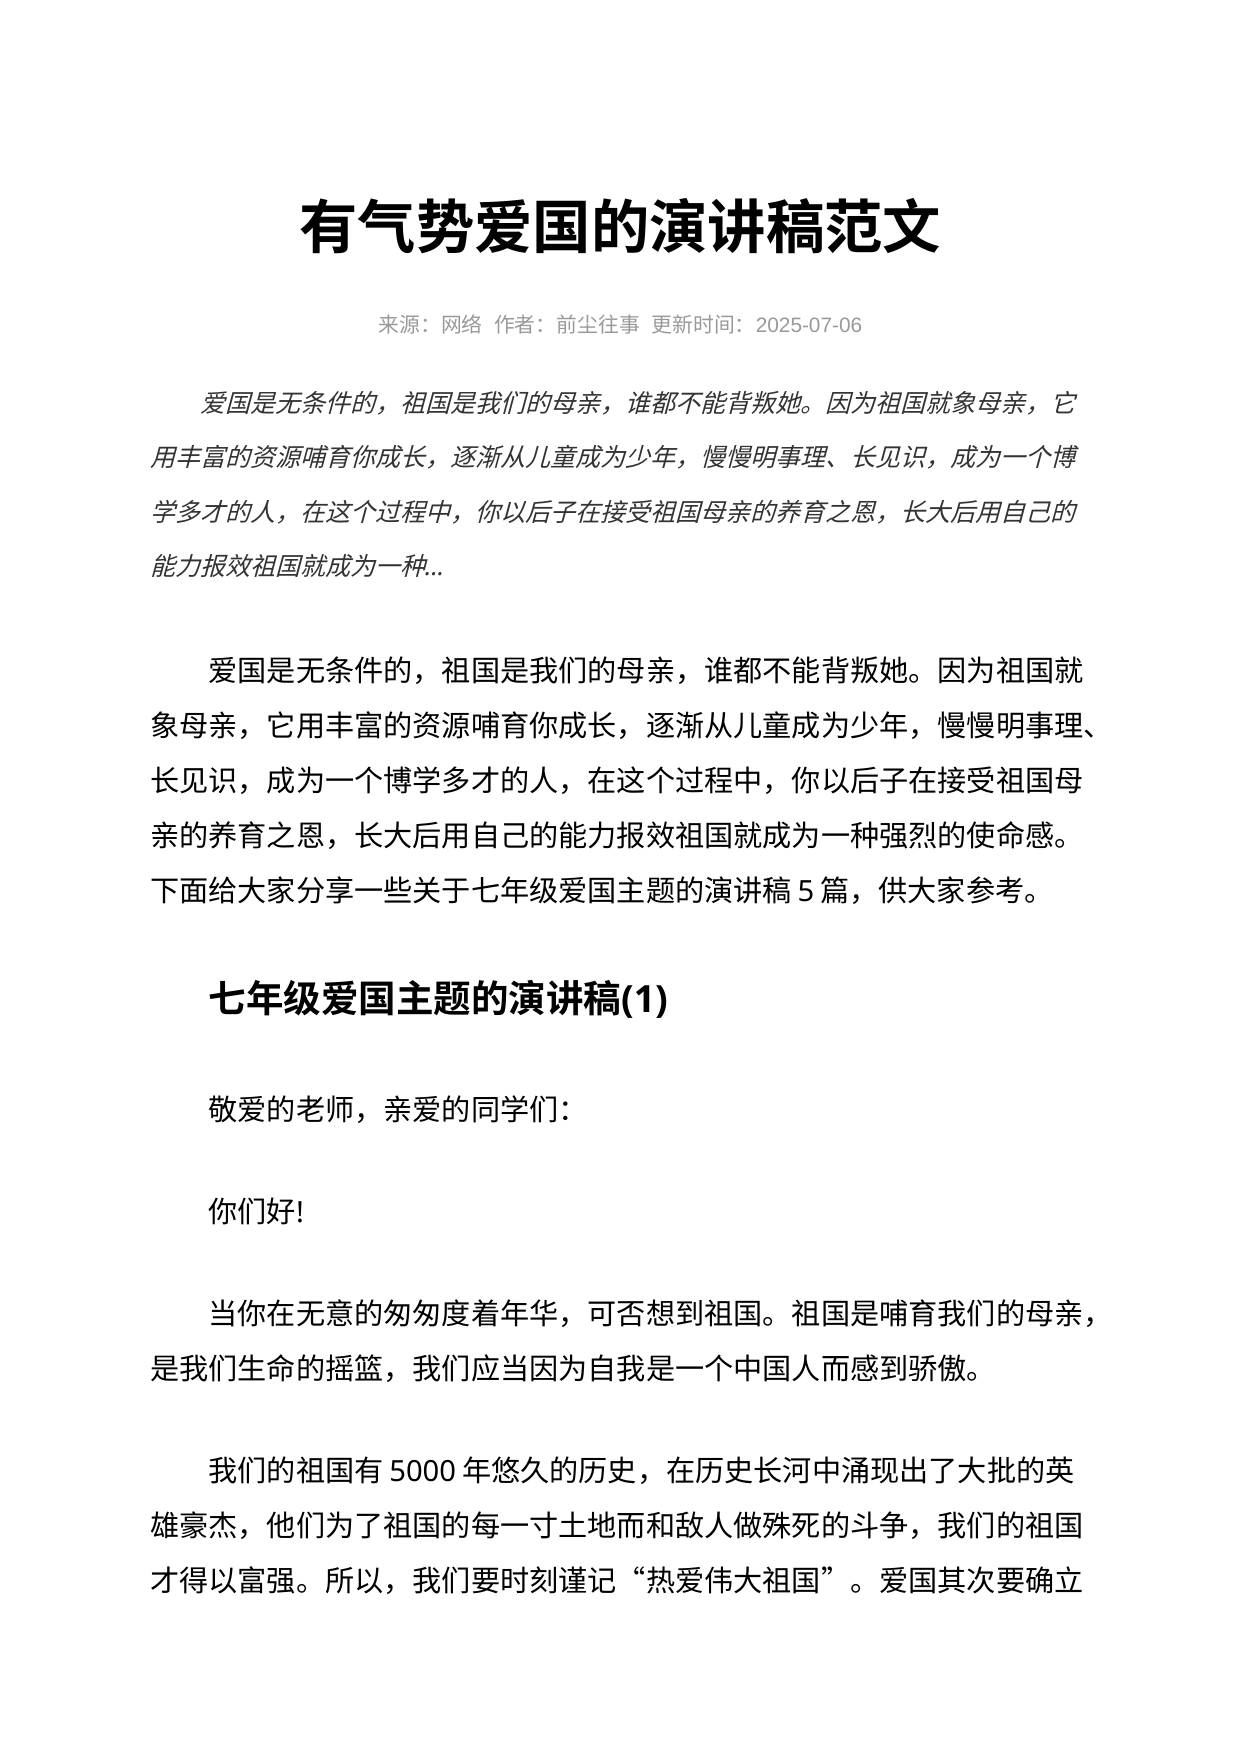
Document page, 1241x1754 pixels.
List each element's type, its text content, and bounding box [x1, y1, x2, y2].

text 你们好! [150, 1189, 1090, 1231]
text 敬爱的老师，亲爱的同学们： [150, 1087, 1090, 1129]
text 来源：网络 作者：前尘往事 更新时间：2025-07-06 [150, 313, 1090, 337]
subtitle 有气势爱国的演讲稿范文 [150, 181, 1090, 266]
text 爱国是无条件的，祖国是我们的母亲，谁都不能背叛她。因为祖国就象母亲，它用丰富的资源哺育你成长，逐渐从儿童成为少年，慢慢明事理、长见识，成为一个博学多才的人，在这个过程中，你以后子在接受祖国母亲的养育之恩，长大后用自己的能力报效祖国就成为一种... [150, 383, 1090, 583]
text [150, 1447, 1090, 1599]
text 爱国是无条件的，祖国是我们的母亲，谁都不能背叛她。因为祖国就象母亲，它用丰富的资源哺育你成长，逐渐从儿童成为少年，慢慢明事理、长见识，成为一个博学多才的人，在这个过程中，你以后子在接受祖国母亲的养育之恩，长大后用自己的能力报效祖国就成为一种强烈的使命感。下面给大家分享一些关于七年级爱国主题的演讲稿5篇，供大家参考。 [150, 648, 1090, 910]
text 七年级爱国主题的演讲稿(1) [150, 969, 1090, 1024]
text 当你在无意的匆匆度着年华，可否想到祖国。祖国是哺育我们的母亲，是我们生命的摇篮，我们应当因为自我是一个中国人而感到骄傲。 [150, 1291, 1090, 1388]
